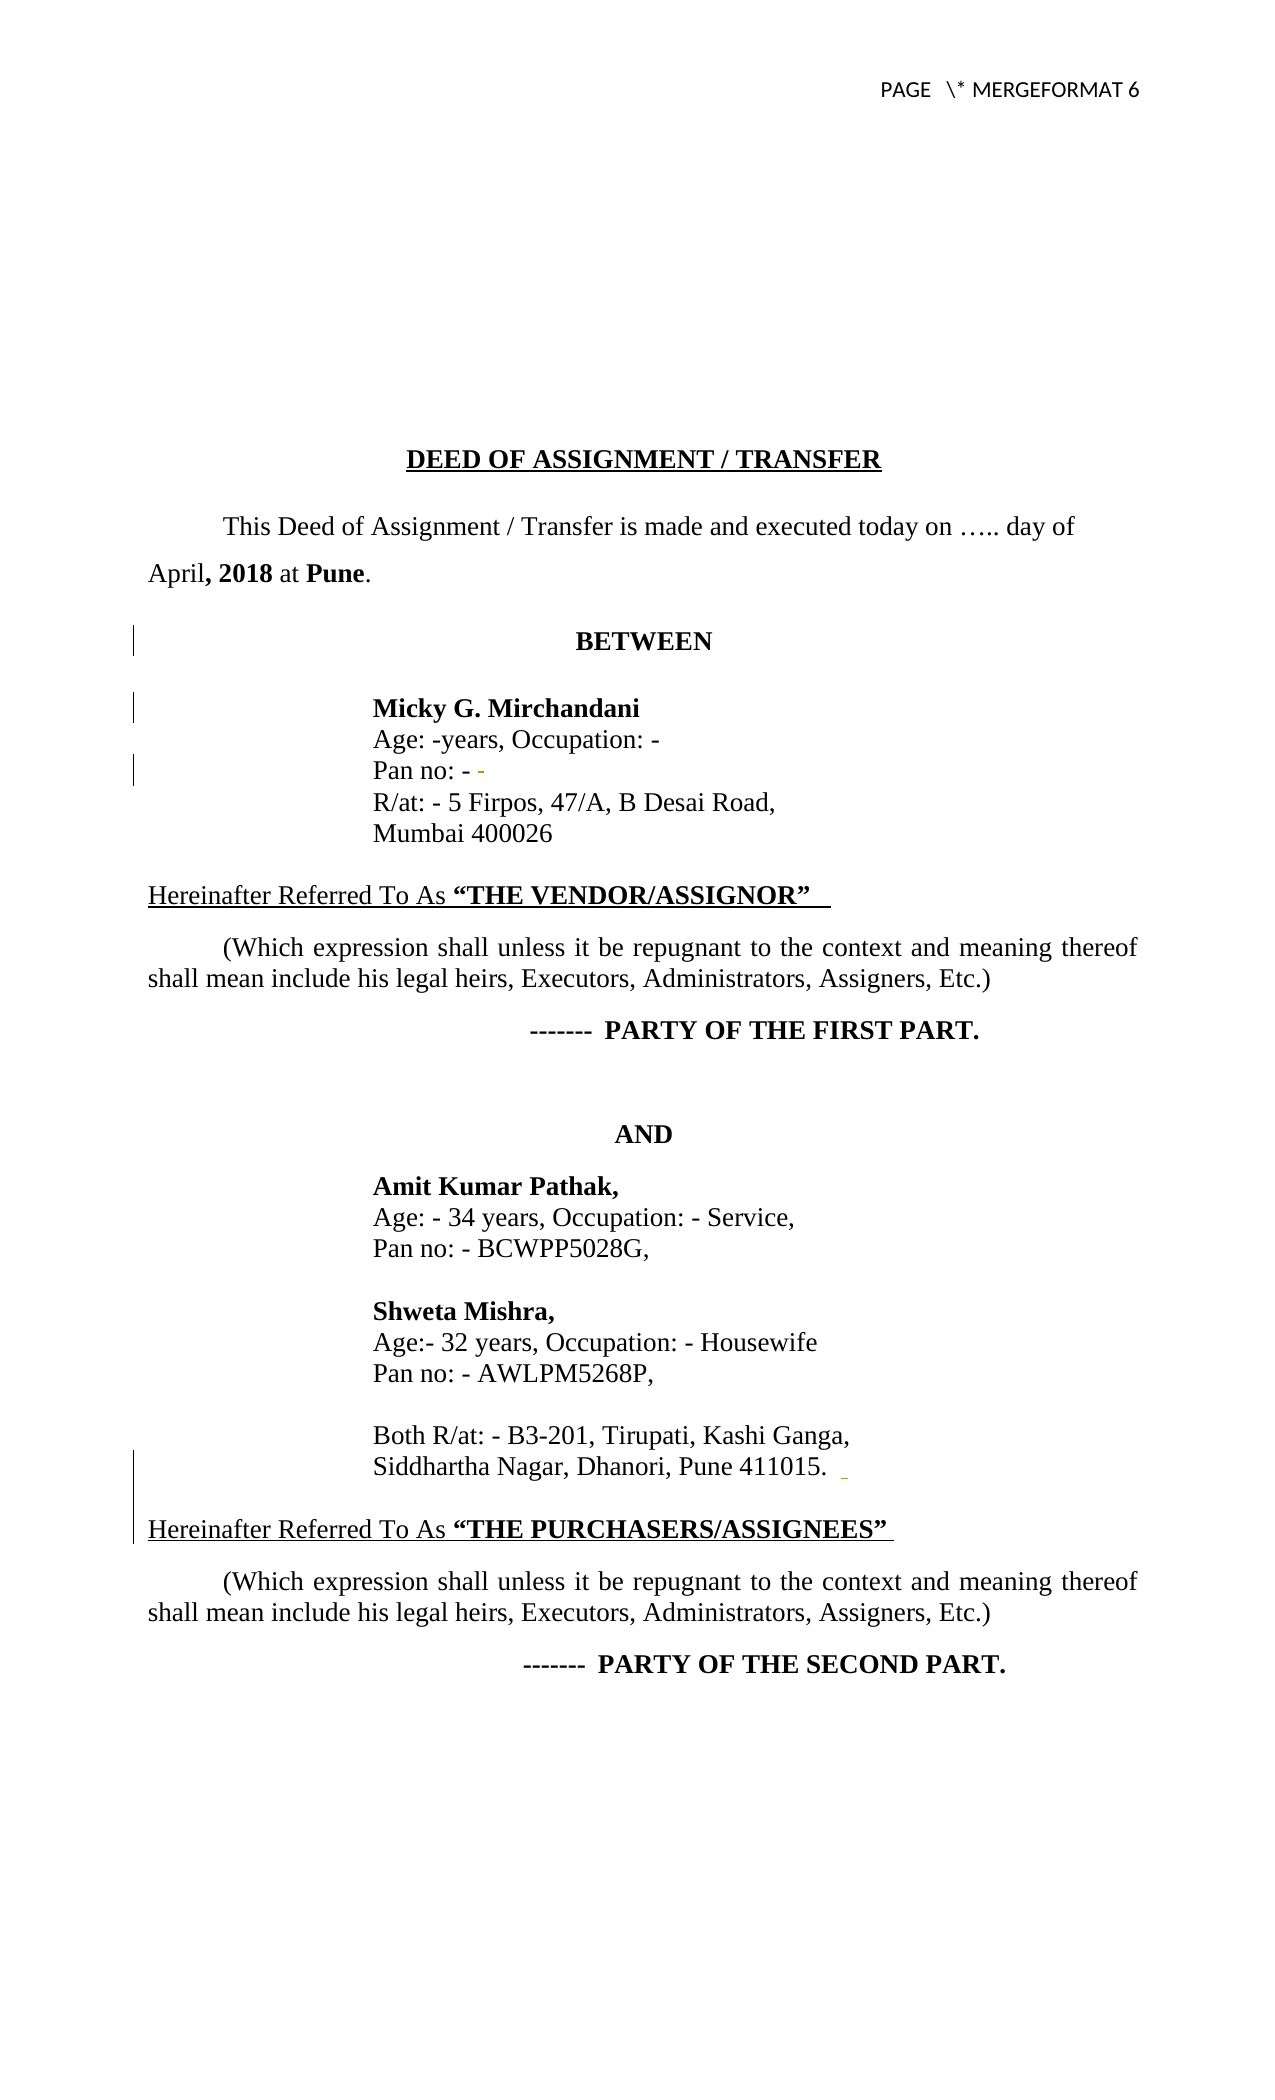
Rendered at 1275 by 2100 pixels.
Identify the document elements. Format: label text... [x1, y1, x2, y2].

text Amit Kumar Pathak, [148, 1170, 1140, 1201]
text R/at: - 5 Firpos, 47/A, B Desai Road, [298, 786, 1140, 817]
text BETWEEN [148, 625, 1140, 656]
text Pan no: - [298, 754, 1140, 786]
text AND [148, 1118, 1140, 1149]
text Siddhartha Nagar, Dhanori, Pune 411015. [148, 1450, 1140, 1482]
text Hereinafter Referred To As “THE VENDOR/ASSIGNOR” [148, 879, 1140, 910]
text This Deed of Assignment / Transfer is made and executed today on ….. day of April, 2018 at Pune. [148, 511, 1140, 588]
text Pan no: - AWLPM5268P, [148, 1357, 1140, 1388]
text Pan no: - BCWPP5028G, [298, 1232, 1140, 1263]
text ------- PARTY OF THE SECOND PART. [148, 1648, 1140, 1679]
text Hereinafter Referred To As “THE PURCHASERS/ASSIGNEES” [148, 1513, 1140, 1544]
text Age:- 32 years, Occupation: - Housewife [298, 1326, 1140, 1357]
text Age: - 34 years, Occupation: - Service, [298, 1201, 1140, 1232]
text Both R/at: - B3-201, Tirupati, Kashi Ganga, [148, 1419, 1140, 1450]
text Mumbai 400026 [298, 817, 1140, 848]
text DEED OF ASSIGNMENT / TRANSFER [148, 443, 1140, 474]
text ------- PARTY OF THE FIRST PART. [148, 1014, 1140, 1045]
text (Which expression shall unless it be repugnant to the context and meaning thereof shall mean include his legal heirs, Executors, Administrators, Assigners, Etc.) [148, 931, 1140, 993]
text (Which expression shall unless it be repugnant to the context and meaning thereof shall mean include his legal heirs, Executors, Administrators, Assigners, Etc.) [148, 1565, 1140, 1627]
text Shweta Mishra, [298, 1295, 1140, 1326]
text Age: -years, Occupation: - [298, 723, 1140, 754]
text Micky G. Mirchandani [298, 692, 1140, 723]
